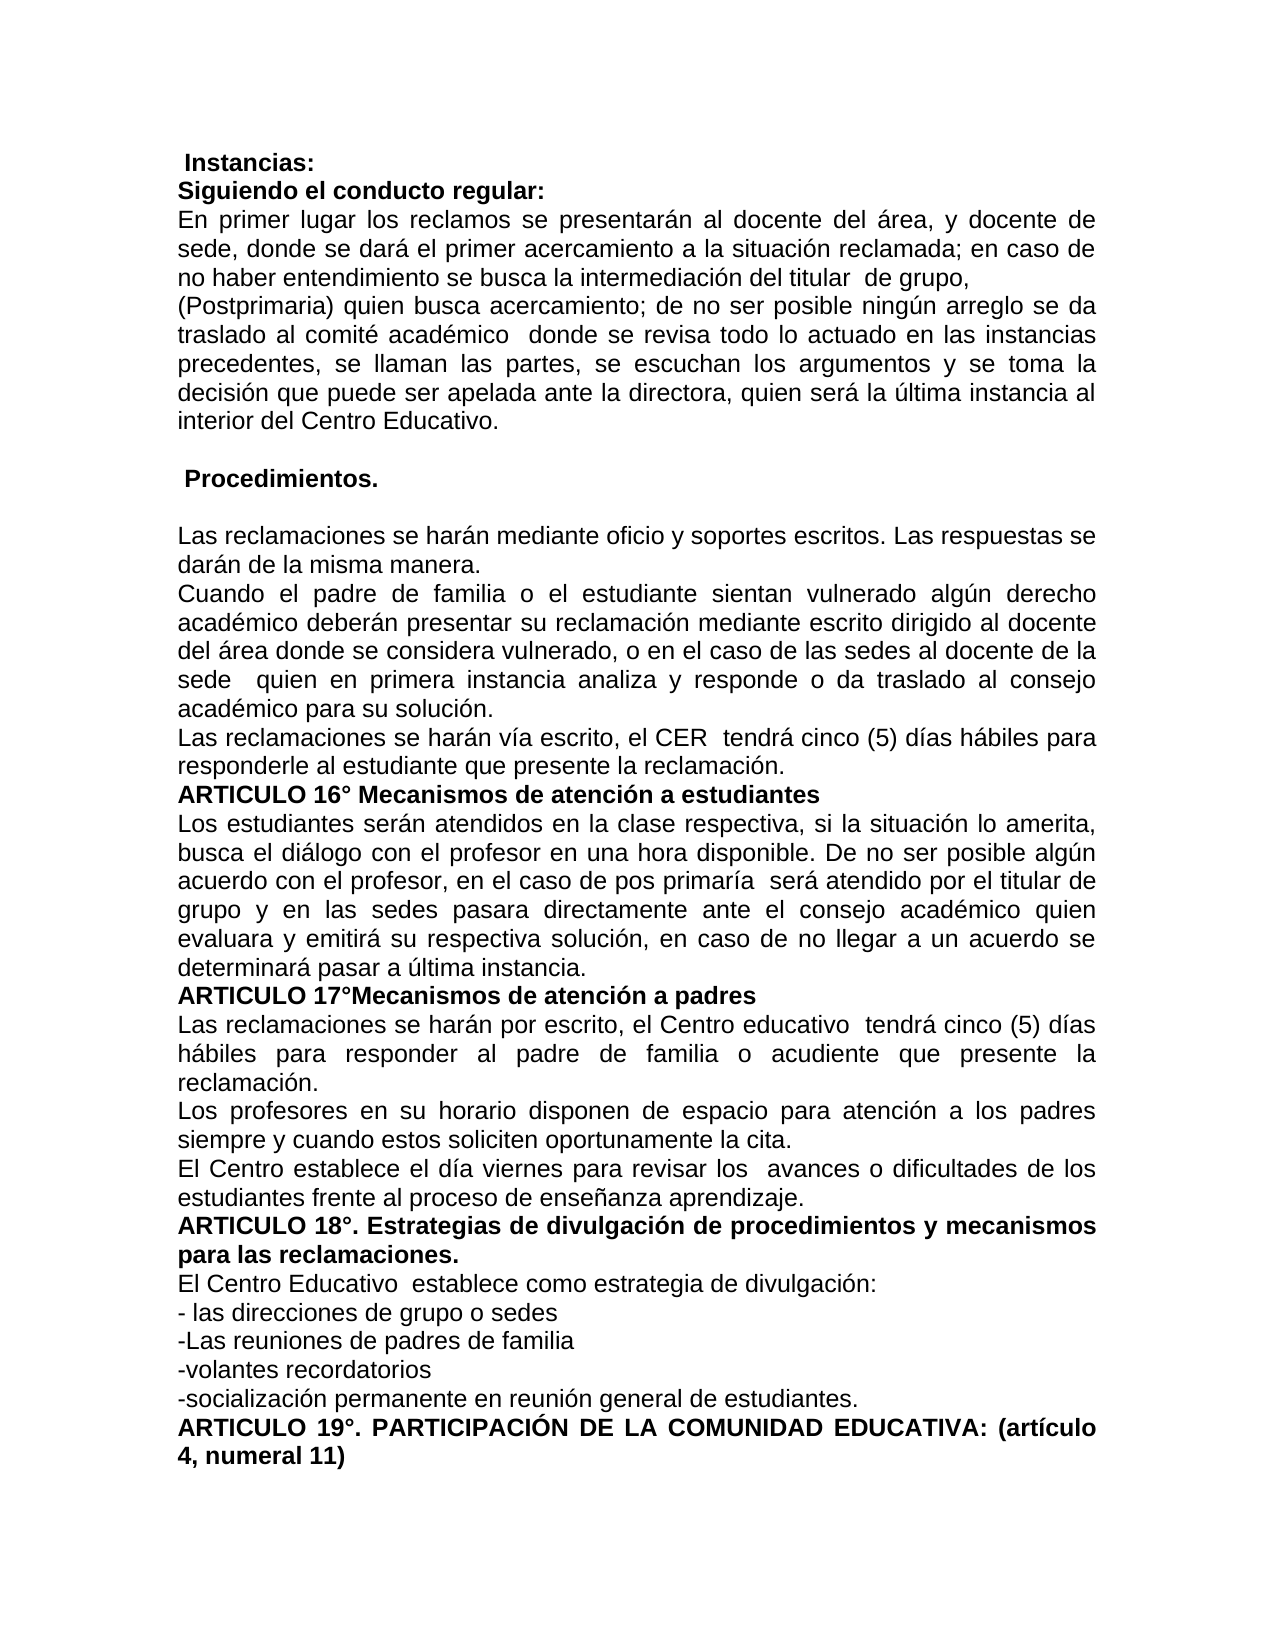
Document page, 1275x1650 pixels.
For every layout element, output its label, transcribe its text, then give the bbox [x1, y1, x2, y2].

text Siguiendo el conducto regular: [177, 176, 1098, 205]
text Las reclamaciones se harán por escrito, el Centro educativo tendrá cinco (5) días hábiles para responder al padre de familia o acudiente que presente la reclamación. [177, 1010, 1098, 1096]
text - las direcciones de grupo o sedes [177, 1298, 1098, 1326]
text -socialización permanente en reunión general de estudiantes. [177, 1384, 1098, 1413]
text Los estudiantes serán atendidos en la clase respectiva, si la situación lo amerita, busca el diálogo con el profesor en una hora disponible. De no ser posible algún acuerdo con el profesor, en el caso de pos primaría será atendido por el titular de grupo y en las sedes pasara directamente ante el consejo académico quien evaluara y emitirá su respectiva solución, en caso de no llegar a un acuerdo se determinará pasar a última instancia. [177, 809, 1098, 981]
text Instancias: [177, 148, 1098, 176]
text Las reclamaciones se harán mediante oficio y soportes escritos. Las respuestas se darán de la misma manera. [177, 521, 1098, 579]
text Las reclamaciones se harán vía escrito, el CER tendrá cinco (5) días hábiles para responderle al estudiante que presente la reclamación. [177, 723, 1098, 780]
text ARTICULO 18°. Estrategias de divulgación de procedimientos y mecanismos para las reclamaciones. [177, 1211, 1098, 1269]
text Cuando el padre de familia o el estudiante sientan vulnerado algún derecho académico deberán presentar su reclamación mediante escrito dirigido al docente del área donde se considera vulnerado, o en el caso de las sedes al docente de la sede quien en primera instancia analiza y responde o da traslado al consejo académico para su solución. [177, 579, 1098, 723]
text Procedimientos. [177, 464, 1098, 493]
text -Las reuniones de padres de familia [177, 1326, 1098, 1355]
text ARTICULO 16° Mecanismos de atención a estudiantes [177, 780, 1098, 809]
text En primer lugar los reclamos se presentarán al docente del área, y docente de sede, donde se dará el primer acercamiento a la situación reclamada; en caso de no haber entendimiento se busca la intermediación del titular de grupo, [177, 205, 1098, 291]
text ARTICULO 19°. PARTICIPACIÓN DE LA COMUNIDAD EDUCATIVA: (artículo 4, numeral 11) [177, 1413, 1098, 1470]
text El Centro Educativo establece como estrategia de divulgación: [177, 1269, 1098, 1298]
text (Postprimaria) quien busca acercamiento; de no ser posible ningún arreglo se da traslado al comité académico donde se revisa todo lo actuado en las instancias precedentes, se llaman las partes, se escuchan los argumentos y se toma la decisión que puede ser apelada ante la directora, quien será la última instancia al interior del Centro Educativo. [177, 291, 1098, 435]
text ARTICULO 17°Mecanismos de atención a padres [177, 981, 1098, 1010]
text El Centro establece el día viernes para revisar los avances o dificultades de los estudiantes frente al proceso de enseñanza aprendizaje. [177, 1154, 1098, 1211]
text Los profesores en su horario disponen de espacio para atención a los padres siempre y cuando estos soliciten oportunamente la cita. [177, 1096, 1098, 1154]
text -volantes recordatorios [177, 1355, 1098, 1384]
